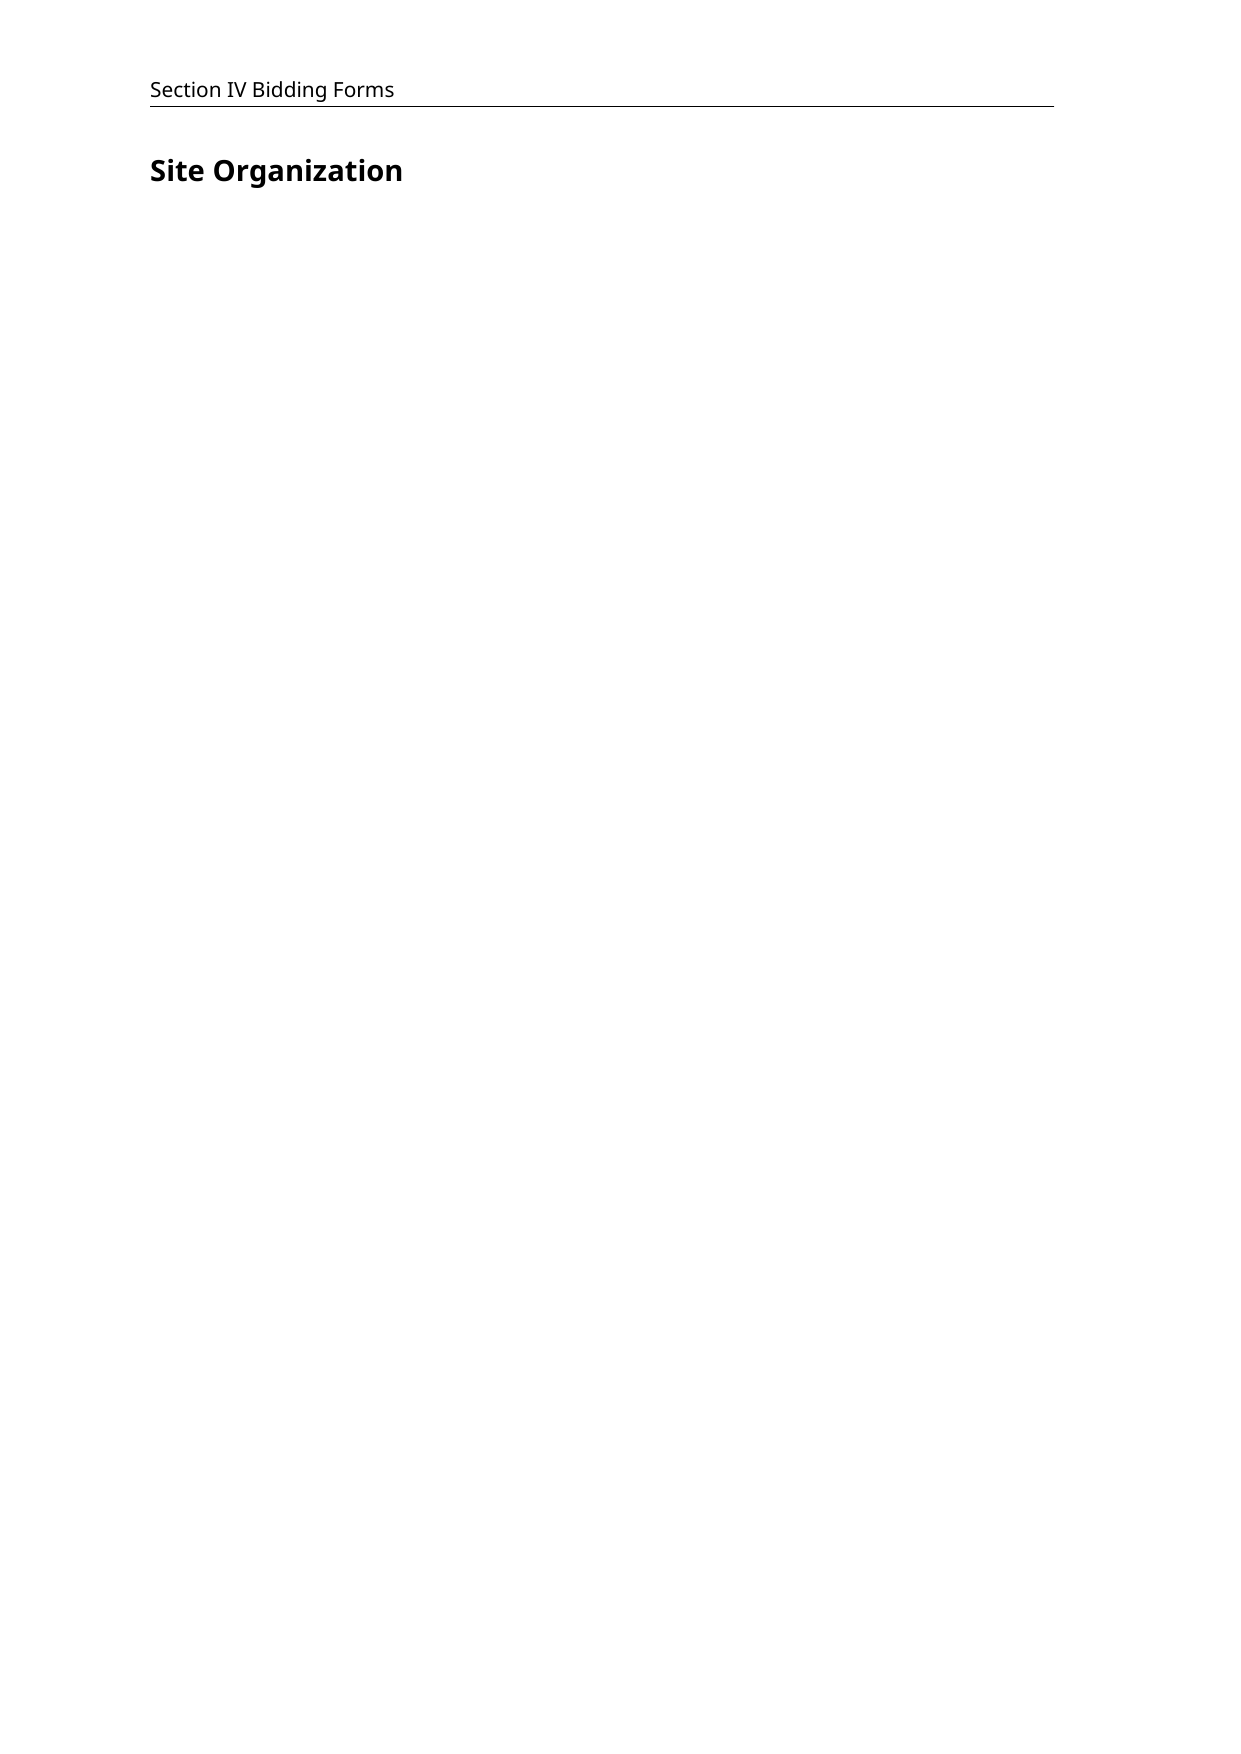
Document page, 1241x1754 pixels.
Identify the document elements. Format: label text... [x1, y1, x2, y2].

text Site Organization [150, 150, 1053, 190]
